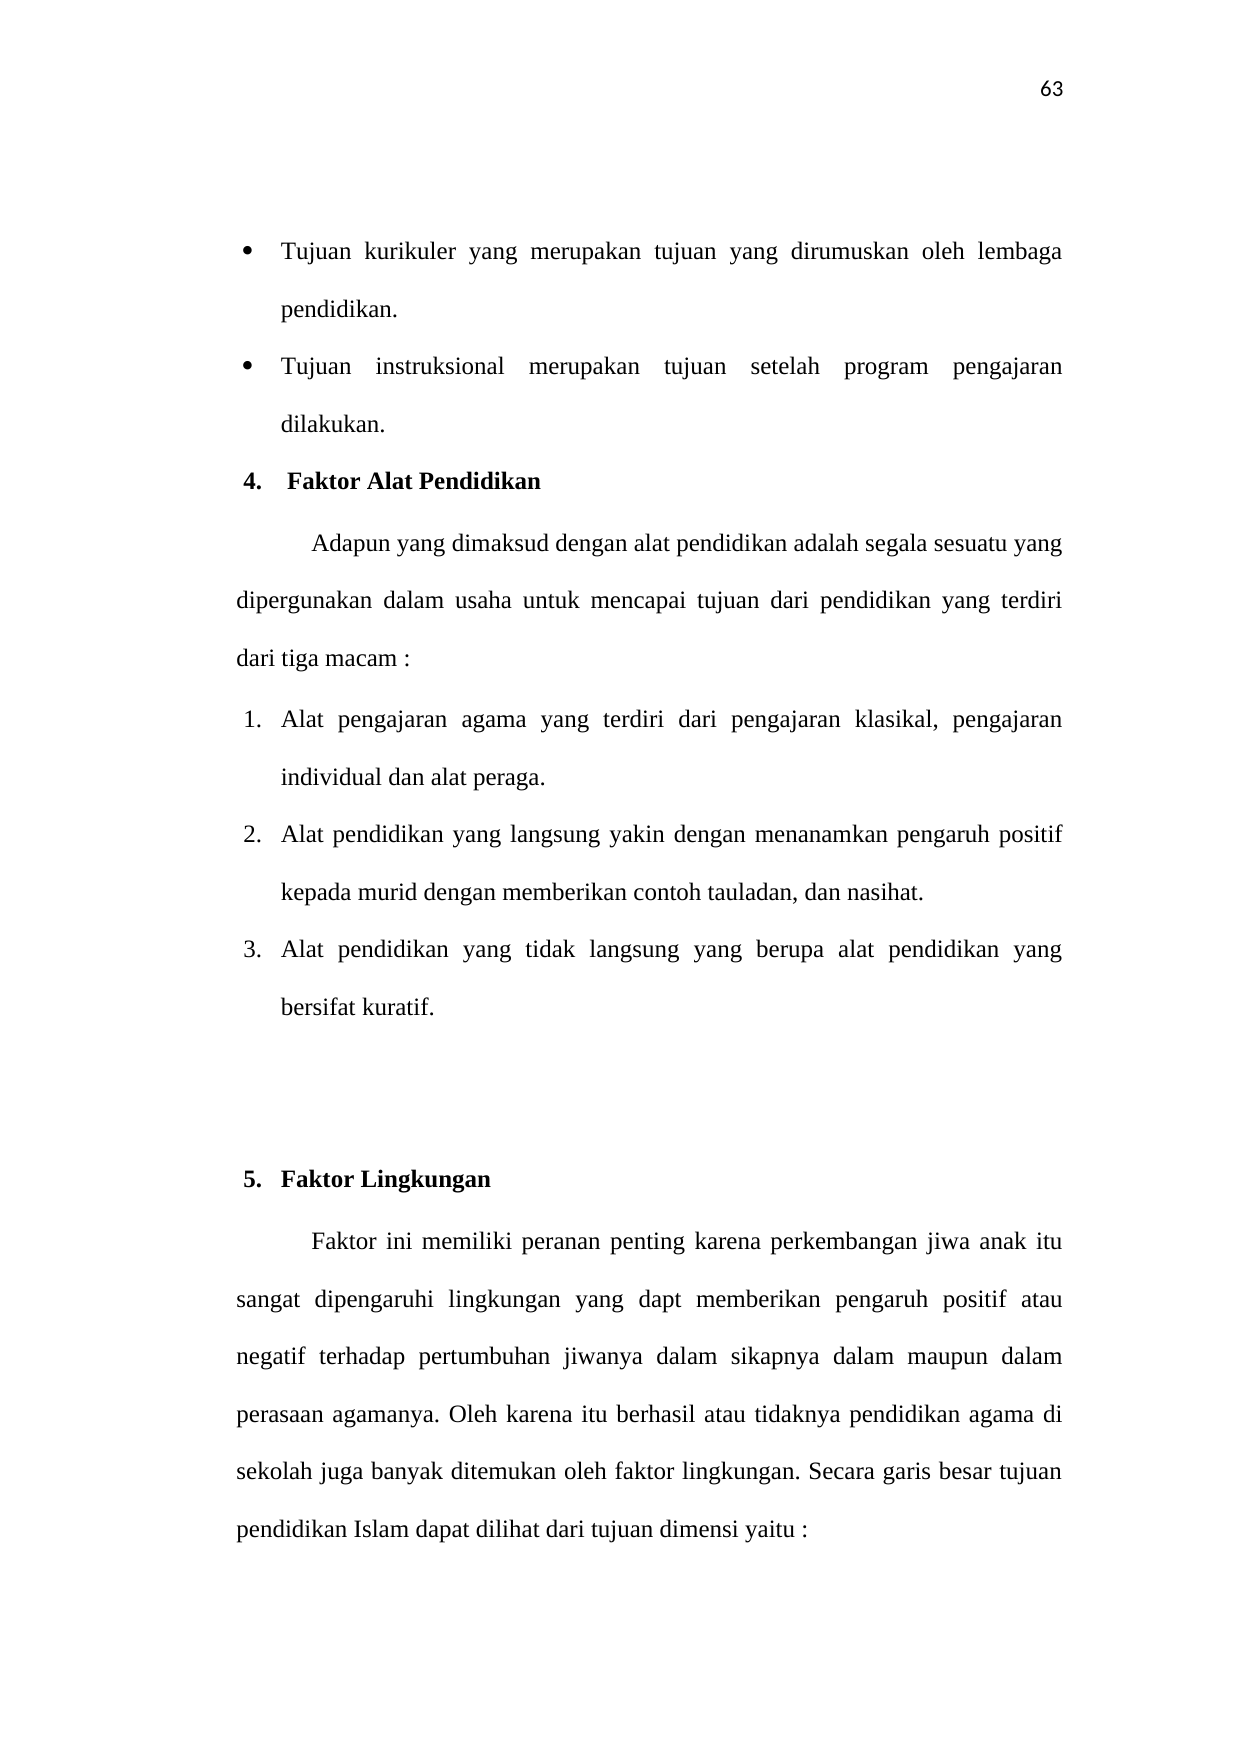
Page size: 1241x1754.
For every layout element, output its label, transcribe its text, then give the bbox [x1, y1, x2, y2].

text Faktor ini memiliki peranan penting karena perkembangan jiwa anak itu sangat dipengaruhi lingkungan yang dapt memberikan pengaruh positif atau negatif terhadap pertumbuhan jiwanya dalam sikapnya dalam maupun dalam perasaan agamanya. Oleh karena itu berhasil atau tidaknya pendidikan agama di sekolah juga banyak ditemukan oleh faktor lingkungan. Secara garis besar tujuan pendidikan Islam dapat dilihat dari tujuan dimensi yaitu : [236, 1226, 1063, 1542]
list Alat pendidikan yang tidak langsung yang berupa alat pendidikan yang bersifat kuratif. [243, 934, 1063, 1021]
text Adapun yang dimaksud dengan alat pendidikan adalah segala sesuatu yang dipergunakan dalam usaha untuk mencapai tujuan dari pendidikan yang terdiri dari tiga macam : [236, 528, 1063, 672]
list Tujuan kurikuler yang merupakan tujuan yang dirumuskan oleh lembaga pendidikan. [243, 236, 1063, 322]
list Faktor Lingkungan [243, 1164, 1063, 1193]
list Faktor Alat Pendidikan [243, 466, 1063, 495]
list Alat pengajaran agama yang terdiri dari pengajaran klasikal, pengajaran individual dan alat peraga. [243, 704, 1063, 791]
list Alat pendidikan yang langsung yakin dengan menanamkan pengaruh positif kepada murid dengan memberikan contoh tauladan, dan nasihat. [243, 819, 1063, 906]
list Tujuan instruksional merupakan tujuan setelah program pengajaran dilakukan. [243, 351, 1063, 437]
